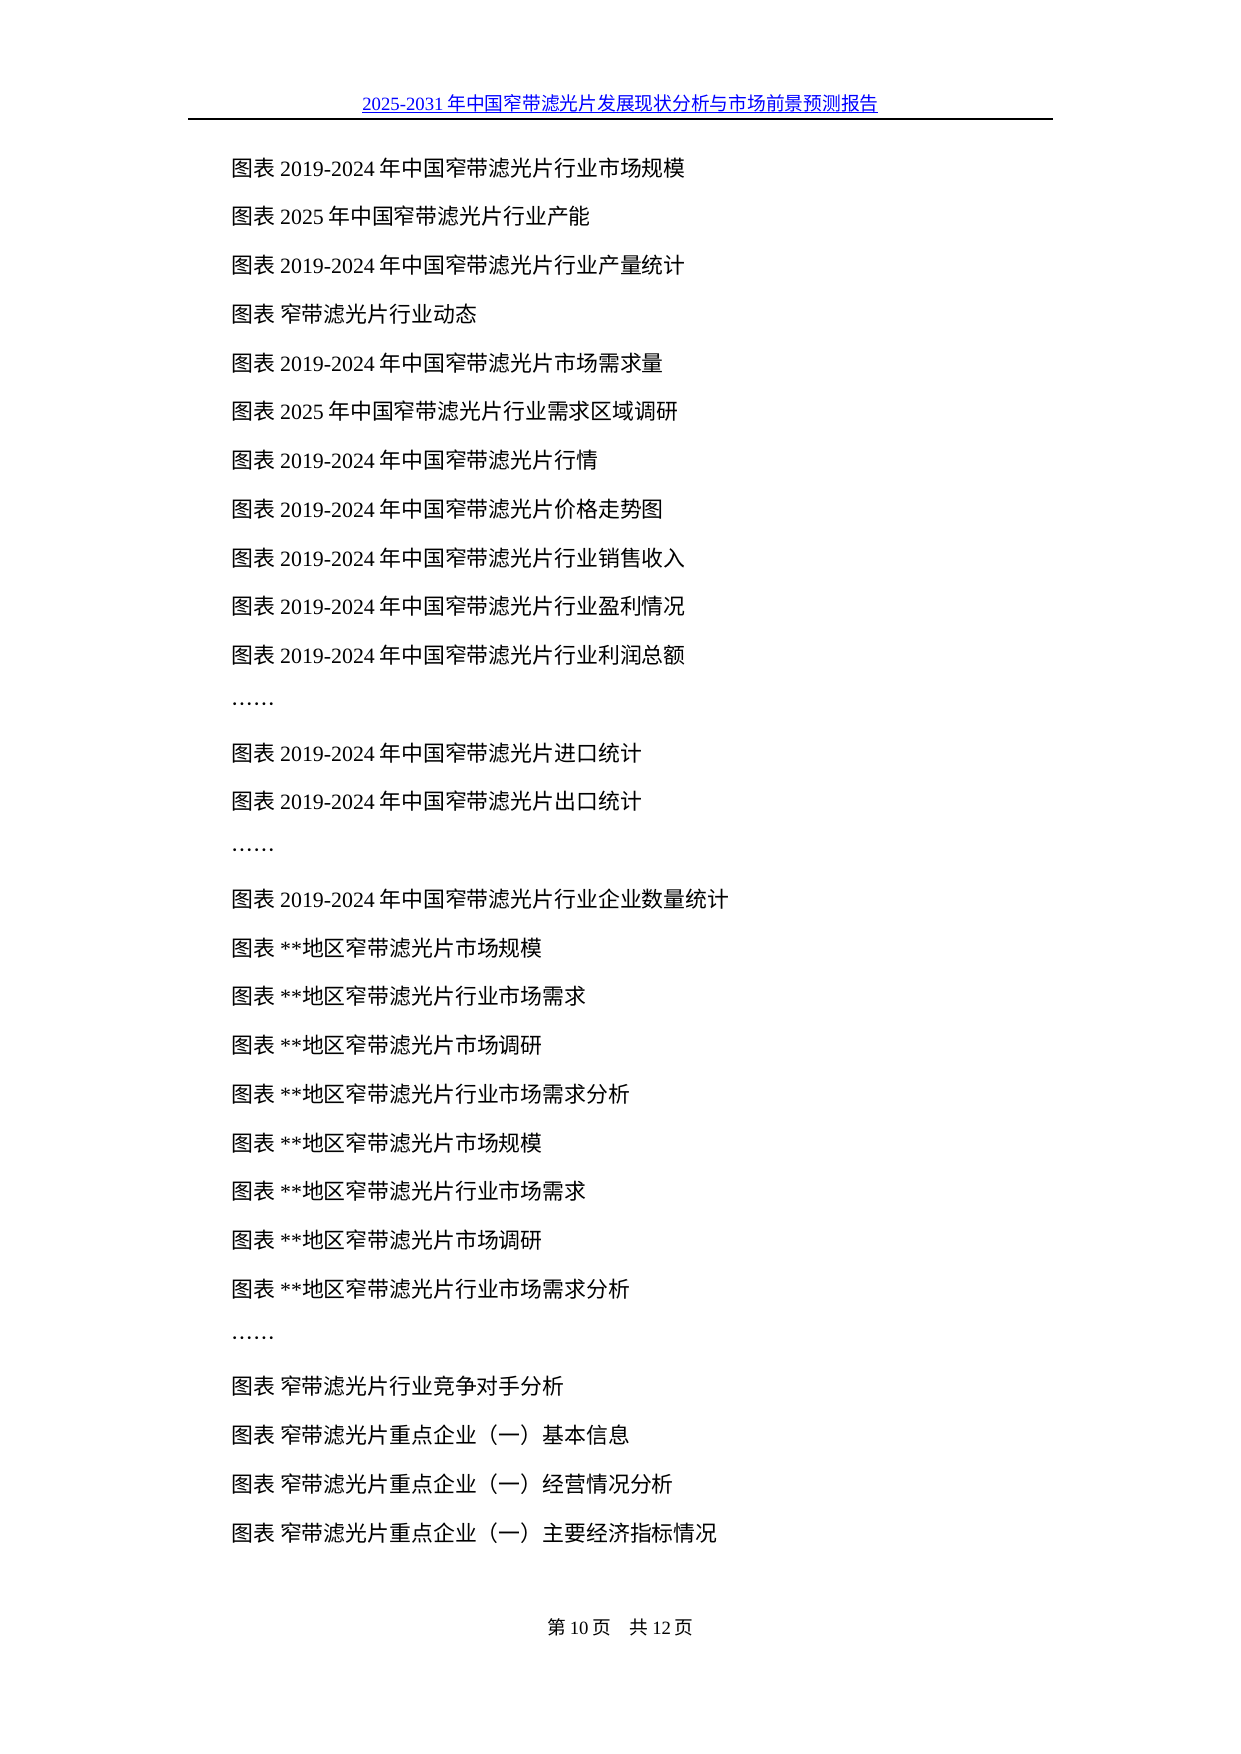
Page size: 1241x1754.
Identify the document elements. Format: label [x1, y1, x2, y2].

text [187, 150, 1053, 1548]
